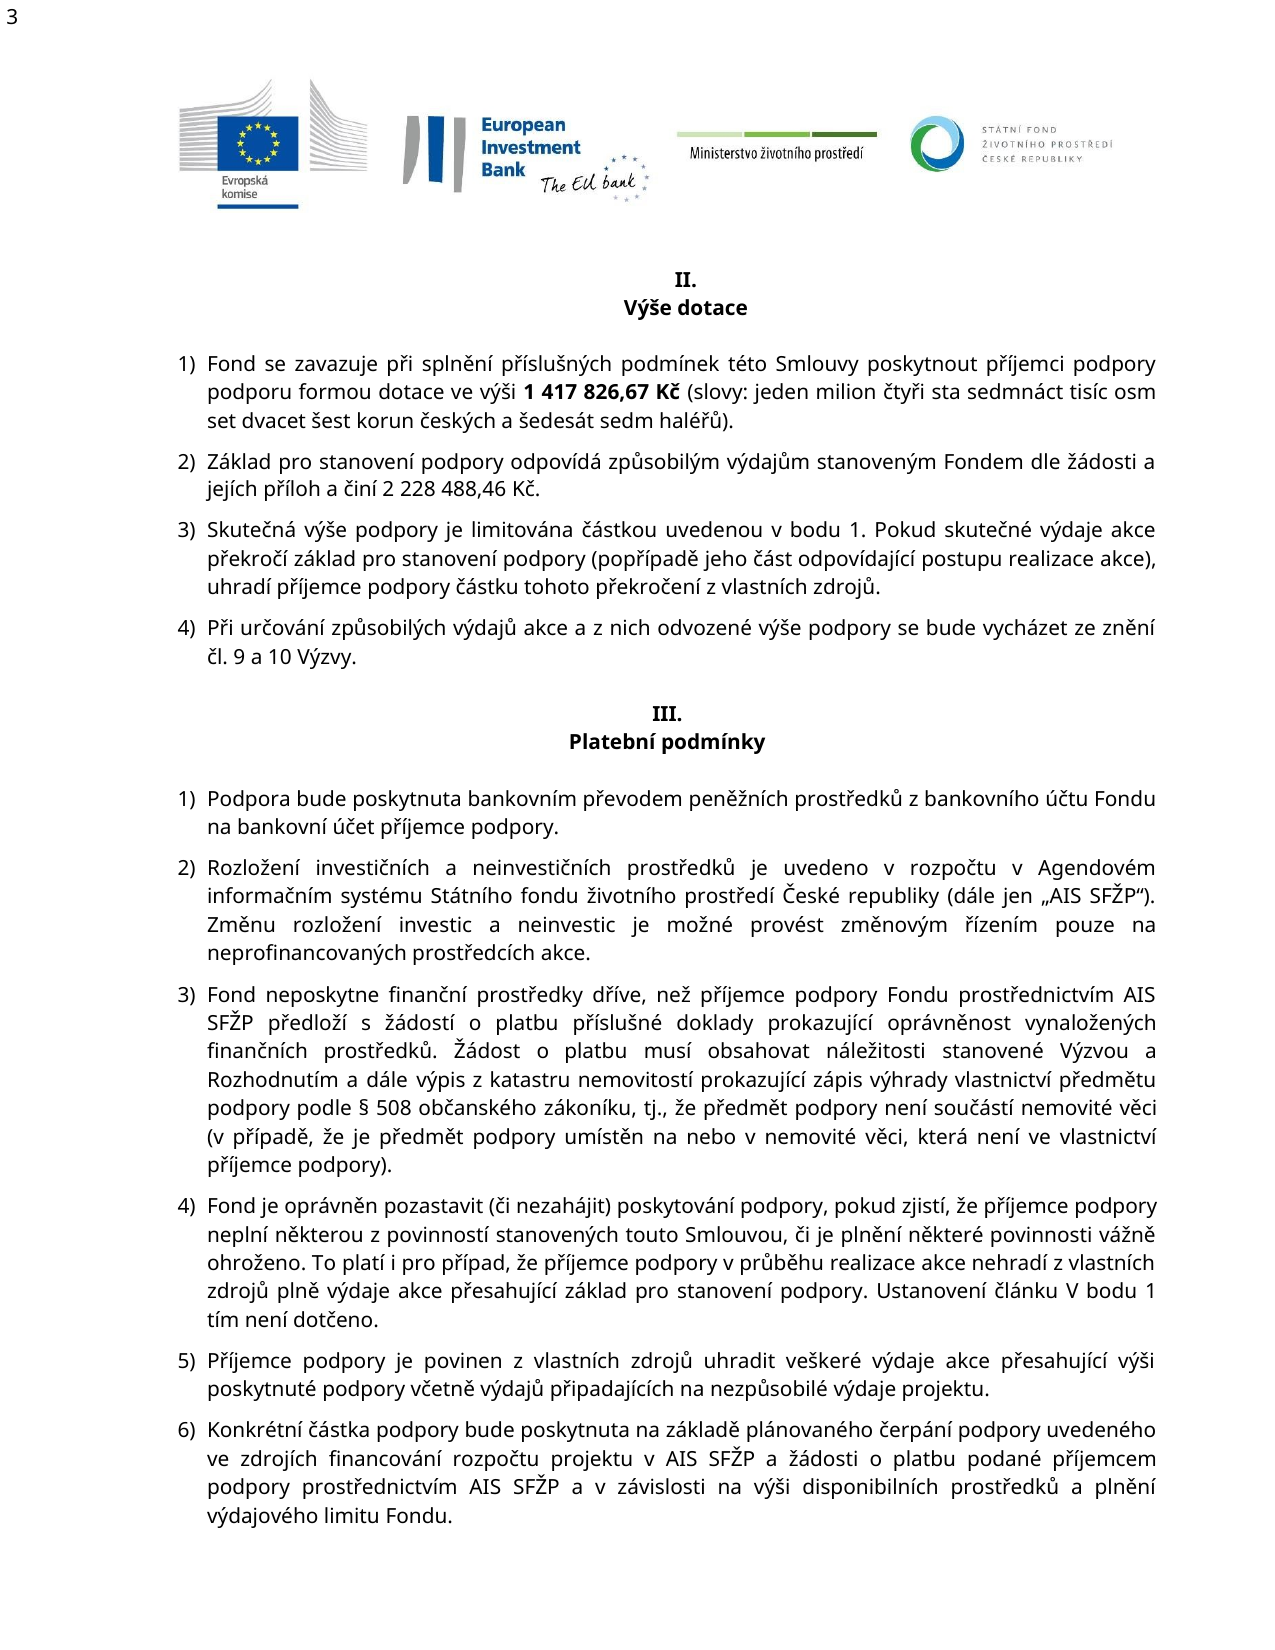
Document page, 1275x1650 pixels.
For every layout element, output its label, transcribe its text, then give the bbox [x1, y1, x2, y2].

list Při určování způsobilých výdajů akce a z nich odvozené výše podpory se bude vycházet ze znění čl. 9 a 10 Výzvy. [177, 613, 1157, 670]
list Fond se zavazuje při splnění příslušných podmínek této Smlouvy poskytnout příjemci podpory podporu formou dotace ve výši 1 417 826,67 Kč (slovy: jeden milion čtyři sta sedmnáct tisíc osm set dvacet šest korun českých a šedesát sedm haléřů). [177, 349, 1157, 434]
subtitle II. [494, 265, 877, 293]
subtitle Platební podmínky [493, 727, 841, 756]
list Příjemce podpory je povinen z vlastních zdrojů uhradit veškeré výdaje akce přesahující výši poskytnuté podpory včetně výdajů připadajících na nezpůsobilé výdaje projektu. [177, 1346, 1157, 1403]
list Skutečná výše podpory je limitována částkou uvedenou v bodu 1. Pokud skutečné výdaje akce překročí základ pro stanovení podpory (popřípadě jeho část odpovídající postupu realizace akce), uhradí příjemce podpory částku tohoto překročení z vlastních zdrojů. [177, 516, 1157, 601]
picture [177, 73, 1115, 213]
subtitle III. [493, 699, 841, 727]
subtitle Výše dotace [494, 293, 877, 320]
list Podpora bude poskytnuta bankovním převodem peněžních prostředků z bankovního účtu Fondu na bankovní účet příjemce podpory. [177, 784, 1157, 841]
list Rozložení investičních a neinvestičních prostředků je uvedeno v rozpočtu v Agendovém informačním systému Státního fondu životního prostředí České republiky (dále jen „AIS SFŽP“). Změnu rozložení investic a neinvestic je možné provést změnovým řízením pouze na neprofinancovaných prostředcích akce. [177, 853, 1157, 967]
list Konkrétní částka podpory bude poskytnuta na základě plánovaného čerpání podpory uvedeného ve zdrojích financování rozpočtu projektu v AIS SFŽP a žádosti o platbu podané příjemcem podpory prostřednictvím AIS SFŽP a v závislosti na výši disponibilních prostředků a plnění výdajového limitu Fondu. [177, 1415, 1157, 1529]
list Fond je oprávněn pozastavit (či nezahájit) poskytování podpory, pokud zjistí, že příjemce podpory neplní některou z povinností stanovených touto Smlouvou, či je plnění některé povinnosti vážně ohroženo. To platí i pro případ, že příjemce podpory v průběhu realizace akce nehradí z vlastních zdrojů plně výdaje akce přesahující základ pro stanovení podpory. Ustanovení článku V bodu 1 tím není dotčeno. [177, 1191, 1157, 1333]
list Základ pro stanovení podpory odpovídá způsobilým výdajům stanoveným Fondem dle žádosti a jejích příloh a činí 2 228 488,46 Kč. [177, 447, 1157, 503]
list Fond neposkytne finanční prostředky dříve, než příjemce podpory Fondu prostřednictvím AIS SFŽP předloží s žádostí o platbu příslušné doklady prokazující oprávněnost vynaložených finančních prostředků. Žádost o platbu musí obsahovat náležitosti stanovené Výzvou a Rozhodnutím a dále výpis z katastru nemovitostí prokazující zápis výhrady vlastnictví předmětu podpory podle § 508 občanského zákoníku, tj., že předmět podpory není součástí nemovité věci (v případě, že je předmět podpory umístěn na nebo v nemovité věci, která není ve vlastnictví příjemce podpory). [177, 980, 1157, 1179]
